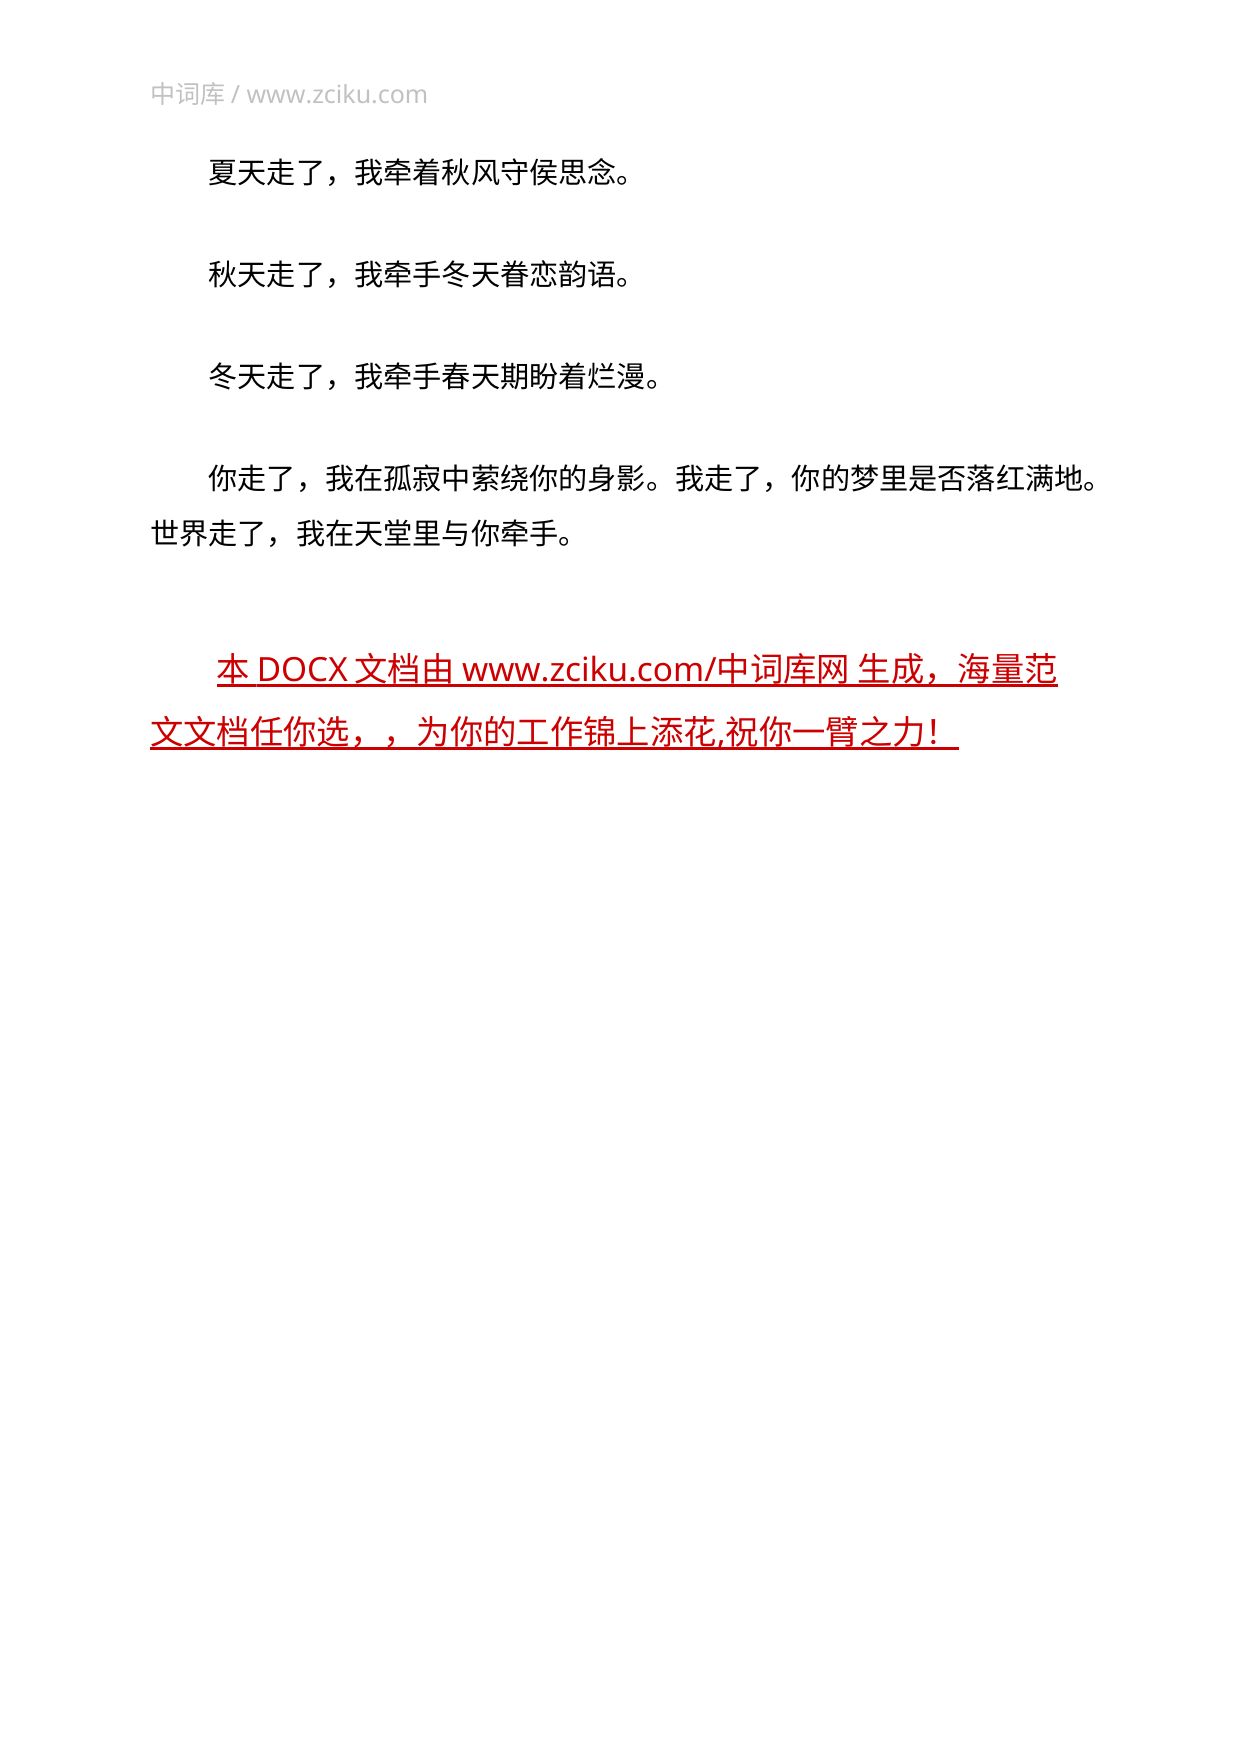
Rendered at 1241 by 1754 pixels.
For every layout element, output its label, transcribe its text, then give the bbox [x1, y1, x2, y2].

text 本DOCX文档由 www.zciku.com/中词库网 生成，海量范文文档任你选，，为你的工作锦上添花,祝你一臂之力！ [150, 643, 1090, 754]
text 你走了，我在孤寂中萦绕你的身影。我走了，你的梦里是否落红满地。世界走了，我在天堂里与你牵手。 [150, 455, 1090, 552]
text 夏天走了，我牵着秋风守侯思念。 [150, 150, 1090, 192]
text 冬天走了，我牵手春天期盼着烂漫。 [150, 353, 1090, 396]
text 秋天走了，我牵手冬天眷恋韵语。 [150, 252, 1090, 294]
